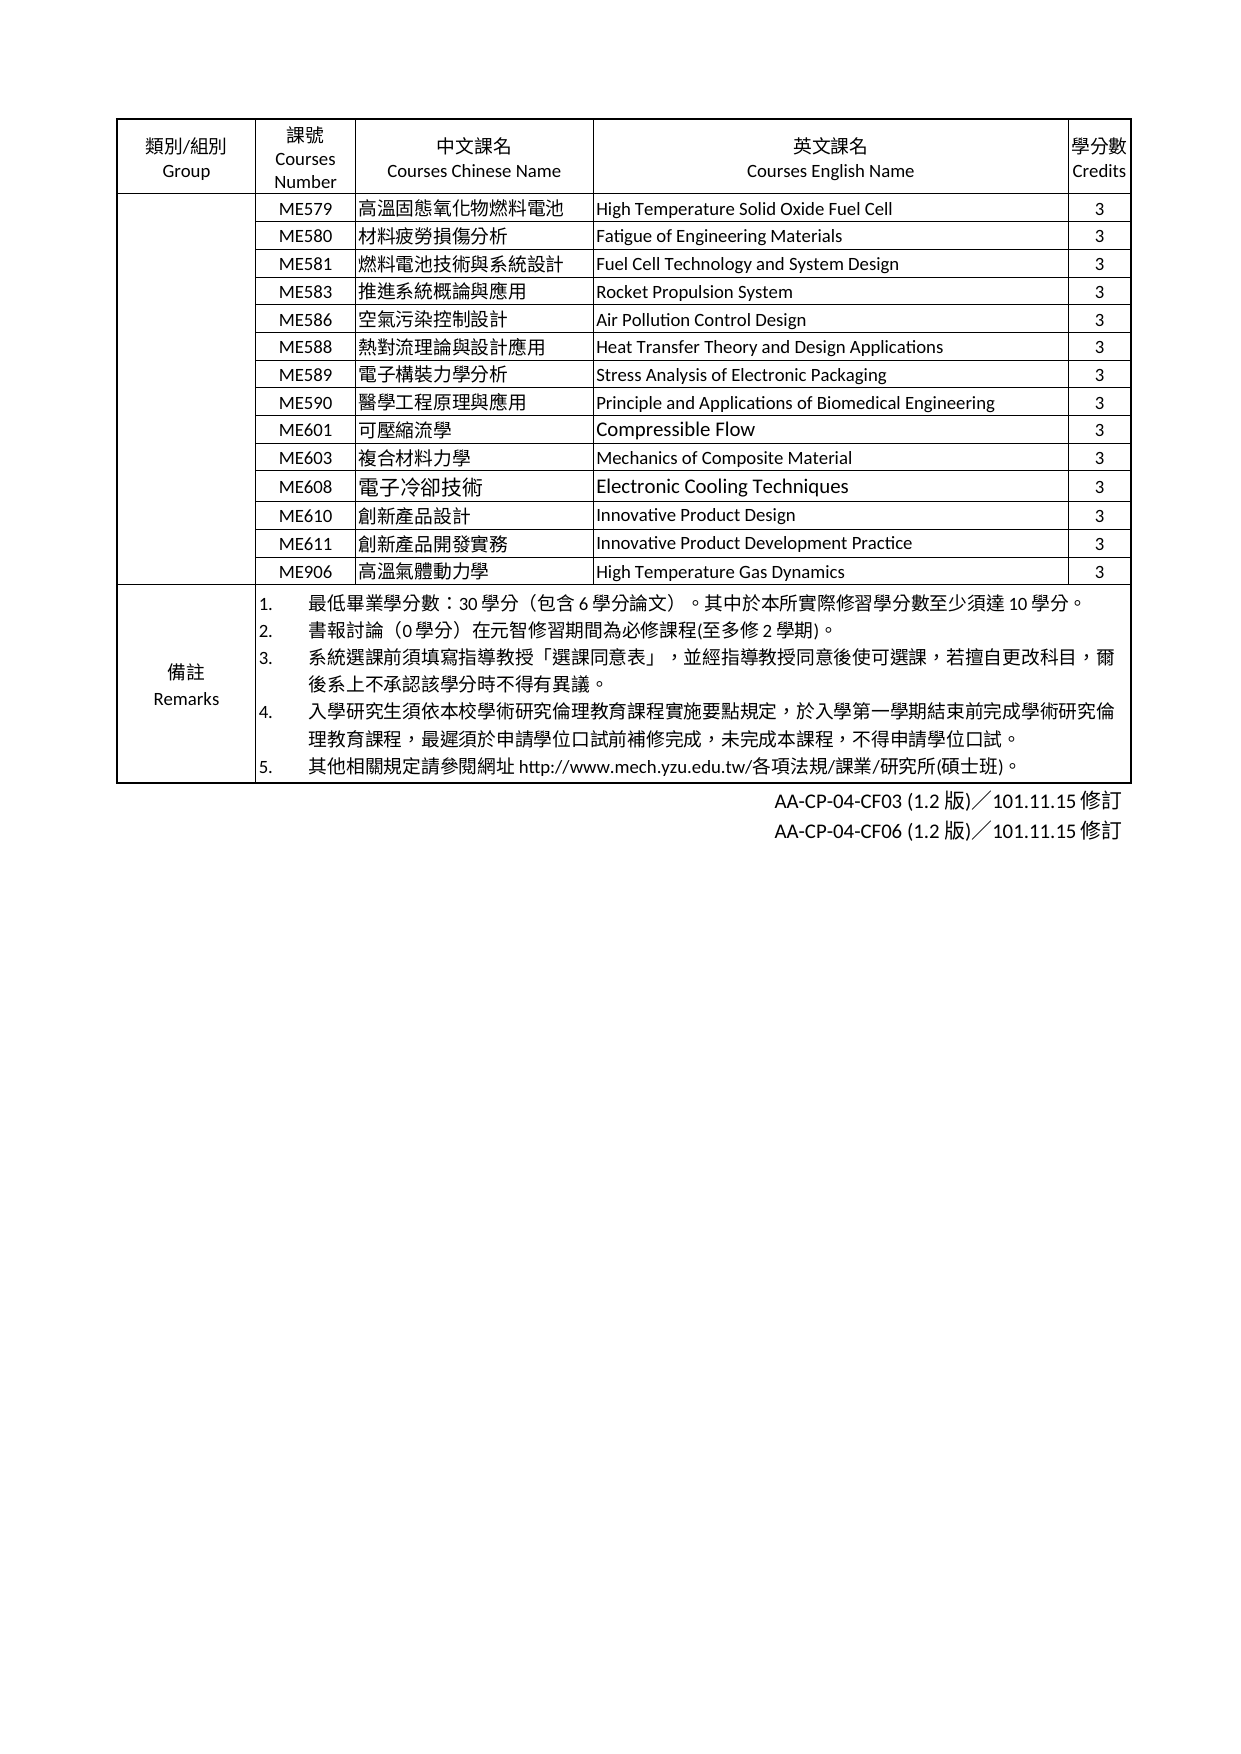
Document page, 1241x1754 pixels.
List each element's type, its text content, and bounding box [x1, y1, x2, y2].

table_cell 電子冷卻技術 [356, 471, 593, 501]
table_cell Fuel Cell Technology and System Design [594, 250, 1068, 276]
table_cell 熱對流理論與設計應用 [356, 333, 593, 359]
table_cell Heat Transfer Theory and Design Applications [594, 333, 1068, 359]
table_cell 備註 Remarks [118, 585, 255, 782]
table_cell Fatigue of Engineering Materials [594, 222, 1068, 249]
text AA-CP-04-CF06 (1.2版)／101.11.15修訂 [118, 814, 1122, 845]
table_cell ME580 [256, 222, 355, 249]
table_cell 3 [1069, 361, 1130, 387]
table_cell 高溫固態氧化物燃料電池 [356, 194, 593, 221]
table_cell 3 [1069, 444, 1130, 470]
table_cell ME608 [256, 471, 355, 501]
table_cell 空氣污染控制設計 [356, 305, 593, 332]
table_cell Electronic Cooling Techniques [594, 471, 1068, 501]
table_cell Stress Analysis of Electronic Packaging [594, 361, 1068, 387]
table_header 類別/組別 Group [118, 120, 255, 193]
table_cell ME588 [256, 333, 355, 359]
table_cell ME581 [256, 250, 355, 276]
table_cell Compressible Flow [594, 416, 1068, 443]
table_cell Air Pollution Control Design [594, 305, 1068, 332]
table_cell 3 [1069, 305, 1130, 332]
table_cell 電子構裝力學分析 [356, 361, 593, 387]
table_cell 最低畢業學分數：30學分（包含6學分論文）。其中於本所實際修習學分數至少須達10學分。 書報討論（0學分）在元智修習期間為必修課程(至多修2學期)。 系統選課前須填寫指導教授「選課同意表」，並經指導教授同意後使可選課，若擅自更改科目，爾後系上不承認該學分時不得有異議。 入學研究生須依本校學術研究倫理教育課程實施要點規定，於入學第一學期結束前完成學術研究倫理教育課程，最遲須於申請學位口試前補修完成，未完成本課程，不得申請學位口試。 其他相關規定請參閱網址http://www.mech.yzu.edu.tw/各項法規/課業/研究所(碩士班)。 [256, 585, 1130, 782]
table_cell High Temperature Gas Dynamics [594, 558, 1068, 584]
table_cell Principle and Applications of Biomedical Engineering [594, 388, 1068, 415]
table_cell 創新產品設計 [356, 502, 593, 529]
table_cell ME906 [256, 558, 355, 584]
table_cell ME611 [256, 530, 355, 556]
table_cell ME589 [256, 361, 355, 387]
table_cell 3 [1069, 502, 1130, 529]
table_cell 3 [1069, 222, 1130, 249]
table_cell 複合材料力學 [356, 444, 593, 470]
table_cell 3 [1069, 471, 1130, 501]
table_cell ME590 [256, 388, 355, 415]
table_cell 材料疲勞損傷分析 [356, 222, 593, 249]
table_cell 3 [1069, 416, 1130, 443]
table_cell 醫學工程原理與應用 [356, 388, 593, 415]
table_cell 可壓縮流學 [356, 416, 593, 443]
table_cell 燃料電池技術與系統設計 [356, 250, 593, 276]
table_cell Innovative Product Development Practice [594, 530, 1068, 556]
table_cell High Temperature Solid Oxide Fuel Cell [594, 194, 1068, 221]
table_cell 3 [1069, 333, 1130, 359]
table_cell ME583 [256, 278, 355, 304]
table_cell ME610 [256, 502, 355, 529]
table_cell 3 [1069, 530, 1130, 556]
table_cell 3 [1069, 278, 1130, 304]
table_cell ME603 [256, 444, 355, 470]
table_cell 3 [1069, 194, 1130, 221]
table_cell 3 [1069, 388, 1130, 415]
text AA-CP-04-CF03 (1.2版)／101.11.15修訂 [118, 784, 1122, 814]
table_header 英文課名 Courses English Name [594, 120, 1068, 193]
table_cell Mechanics of Composite Material [594, 444, 1068, 470]
table_cell ME601 [256, 416, 355, 443]
table_cell 創新產品開發實務 [356, 530, 593, 556]
table_cell Innovative Product Design [594, 502, 1068, 529]
table_cell 高溫氣體動力學 [356, 558, 593, 584]
table_cell Rocket Propulsion System [594, 278, 1068, 304]
table_header 課號 Courses Number [256, 120, 355, 193]
table_header 學分數 Credits [1069, 120, 1130, 193]
table_header 中文課名 Courses Chinese Name [356, 120, 593, 193]
table_cell ME579 [256, 194, 355, 221]
table_cell 推進系統概論與應用 [356, 278, 593, 304]
table_cell ME586 [256, 305, 355, 332]
table_cell 3 [1069, 558, 1130, 584]
table_cell 3 [1069, 250, 1130, 276]
